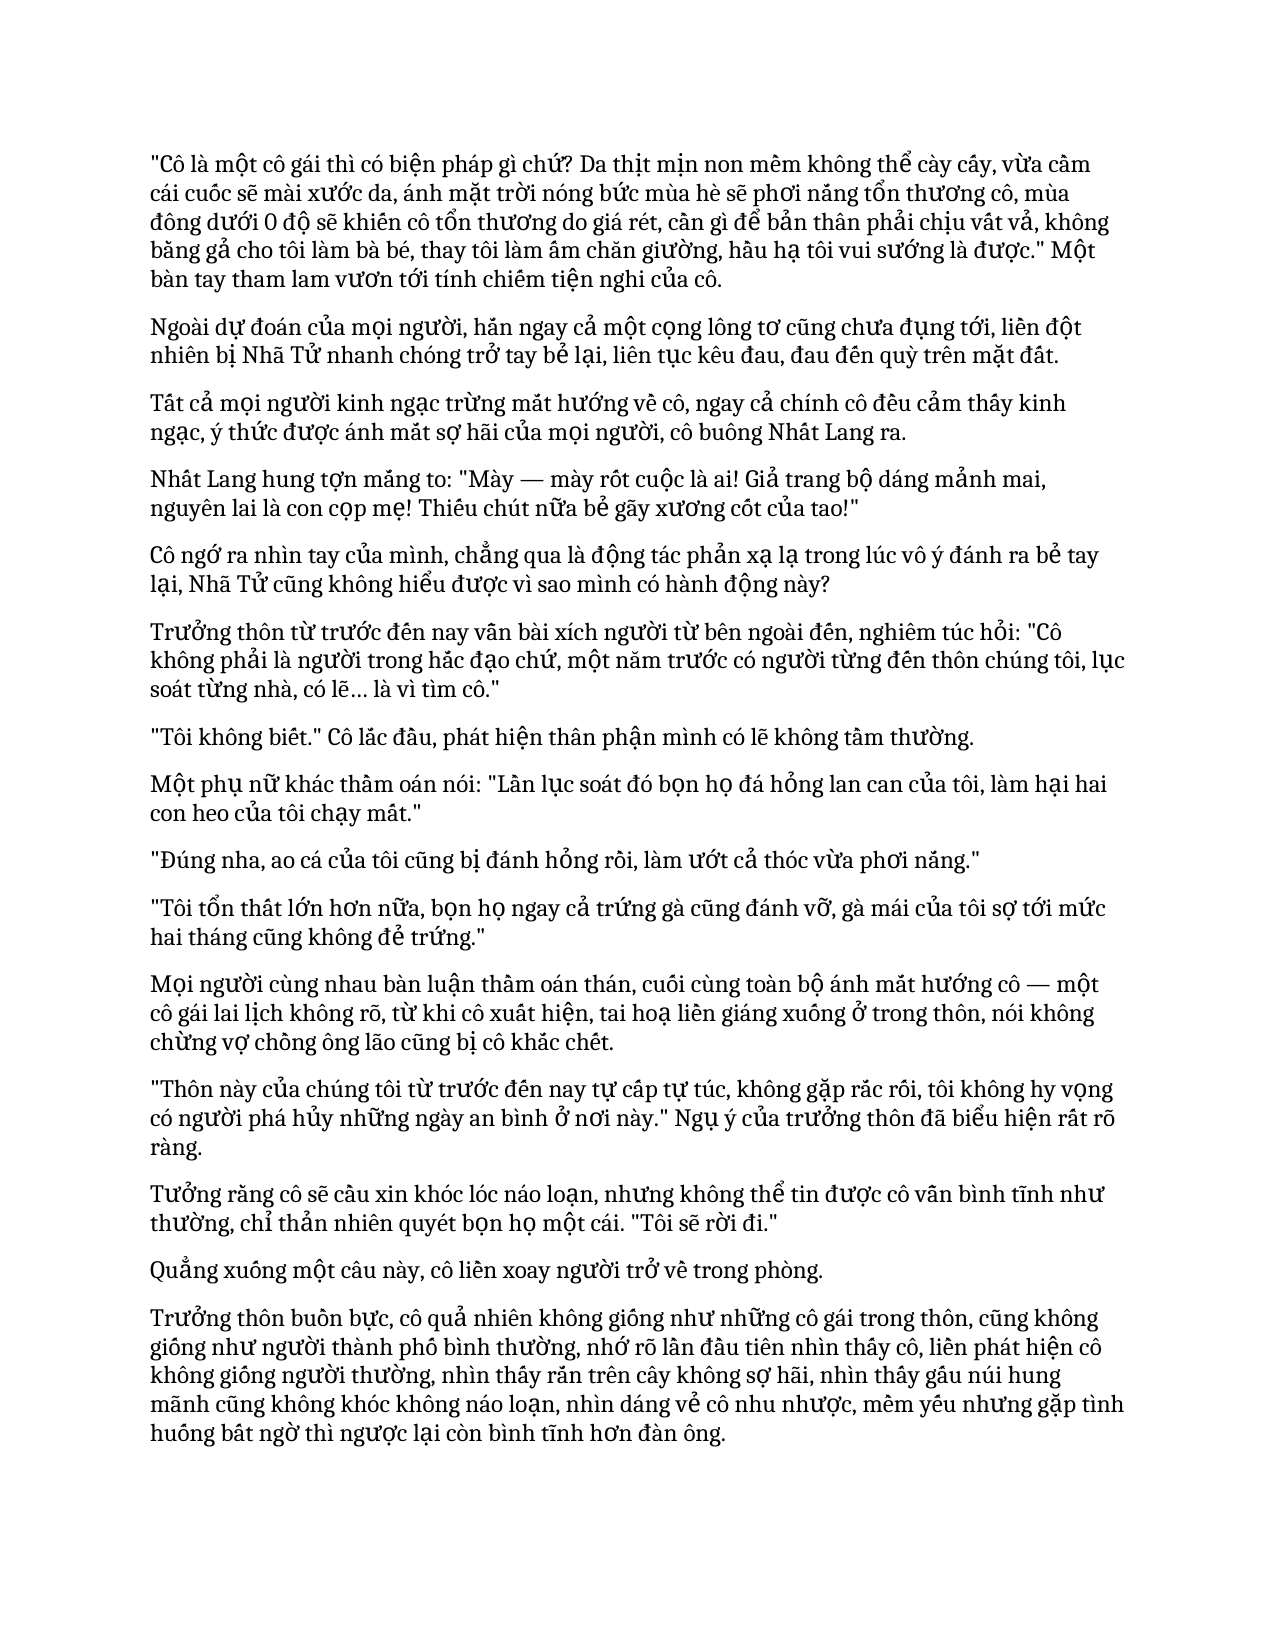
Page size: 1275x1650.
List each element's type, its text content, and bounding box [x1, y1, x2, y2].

text Cô ngớ ra nhìn tay của mình, chẳng qua là động tác phản xạ lạ trong lúc vô ý đánh ra bẻ tay lại, Nhã Tử cũng không hiểu được vì sao mình có hành động này? [150, 541, 1125, 599]
text Nhất Lang hung tợn mắng to: "Mày — mày rốt cuộc là ai! Giả trang bộ dáng mảnh mai, nguyên lai là con cọp mẹ! Thiếu chút nữa bẻ gãy xương cốt của tao!" [150, 465, 1125, 522]
text Quẳng xuống một câu này, cô liền xoay người trở về trong phòng. [150, 1256, 1125, 1285]
text Một phụ nữ khác thầm oán nói: "Lần lục soát đó bọn họ đá hỏng lan can của tôi, làm hại hai con heo của tôi chạy mất." [150, 770, 1125, 827]
text Trưởng thôn từ trước đến nay vẫn bài xích người từ bên ngoài đến, nghiêm túc hỏi: "Cô không phải là người trong hắc đạo chứ, một năm trước có người từng đến thôn chúng tôi, lục soát từng nhà, có lẽ… là vì tìm cô." [150, 617, 1125, 704]
text Tưởng rằng cô sẽ cầu xin khóc lóc náo loạn, nhưng không thể tin được cô vẫn bình tĩnh như thường, chỉ thản nhiên quyét bọn họ một cái. "Tôi sẽ rời đi." [150, 1180, 1125, 1237]
text "Tôi không biết." Cô lắc đầu, phát hiện thân phận mình có lẽ không tầm thường. [150, 722, 1125, 751]
text "Cô là một cô gái thì có biện pháp gì chứ? Da thịt mịn non mềm không thể cày cấy, vừa cầm cái cuốc sẽ mài xước da, ánh mặt trời nóng bức mùa hè sẽ phơi nắng tổn thương cô, mùa đông dưới 0 độ sẽ khiến cô tổn thương do giá rét, cần gì để bản thân phải chịu vất vả, không bằng gả cho tôi làm bà bé, thay tôi làm ấm chăn giường, hầu hạ tôi vui sướng là được." Một bàn tay tham lam vươn tới tính chiếm tiện nghi của cô. [150, 150, 1125, 294]
text "Đúng nha, ao cá của tôi cũng bị đánh hỏng rồi, làm ướt cả thóc vừa phơi nắng." [150, 846, 1125, 875]
text "Thôn này của chúng tôi từ trước đến nay tự cấp tự túc, không gặp rắc rối, tôi không hy vọng có người phá hủy những ngày an bình ở nơi này." Ngụ ý của trưởng thôn đã biểu hiện rất rõ ràng. [150, 1075, 1125, 1161]
text Tất cả mọi người kinh ngạc trừng mắt hướng về cô, ngay cả chính cô đều cảm thấy kinh ngạc, ý thức được ánh mắt sợ hãi của mọi người, cô buông Nhất Lang ra. [150, 389, 1125, 446]
text Ngoài dự đoán của mọi người, hắn ngay cả một cọng lông tơ cũng chưa đụng tới, liền đột nhiên bị Nhã Tử nhanh chóng trở tay bẻ lại, liên tục kêu đau, đau đến quỳ trên mặt đất. [150, 312, 1125, 370]
text Trưởng thôn buồn bực, cô quả nhiên không giống như những cô gái trong thôn, cũng không giống như người thành phố bình thường, nhớ rõ lần đầu tiên nhìn thấy cô, liền phát hiện cô không giống người thường, nhìn thấy rắn trên cây không sợ hãi, nhìn thấy gấu núi hung mãnh cũng không khóc không náo loạn, nhìn dáng vẻ cô nhu nhược, mềm yếu nhưng gặp tình huống bất ngờ thì ngược lại còn bình tĩnh hơn đàn ông. [150, 1304, 1125, 1447]
text "Tôi tổn thất lớn hơn nữa, bọn họ ngay cả trứng gà cũng đánh vỡ, gà mái của tôi sợ tới mức hai tháng cũng không đẻ trứng." [150, 894, 1125, 951]
text Mọi người cùng nhau bàn luận thầm oán thán, cuối cùng toàn bộ ánh mắt hướng cô — một cô gái lai lịch không rõ, từ khi cô xuất hiện, tai hoạ liền giáng xuống ở trong thôn, nói không chừng vợ chồng ông lão cũng bị cô khắc chết. [150, 970, 1125, 1056]
